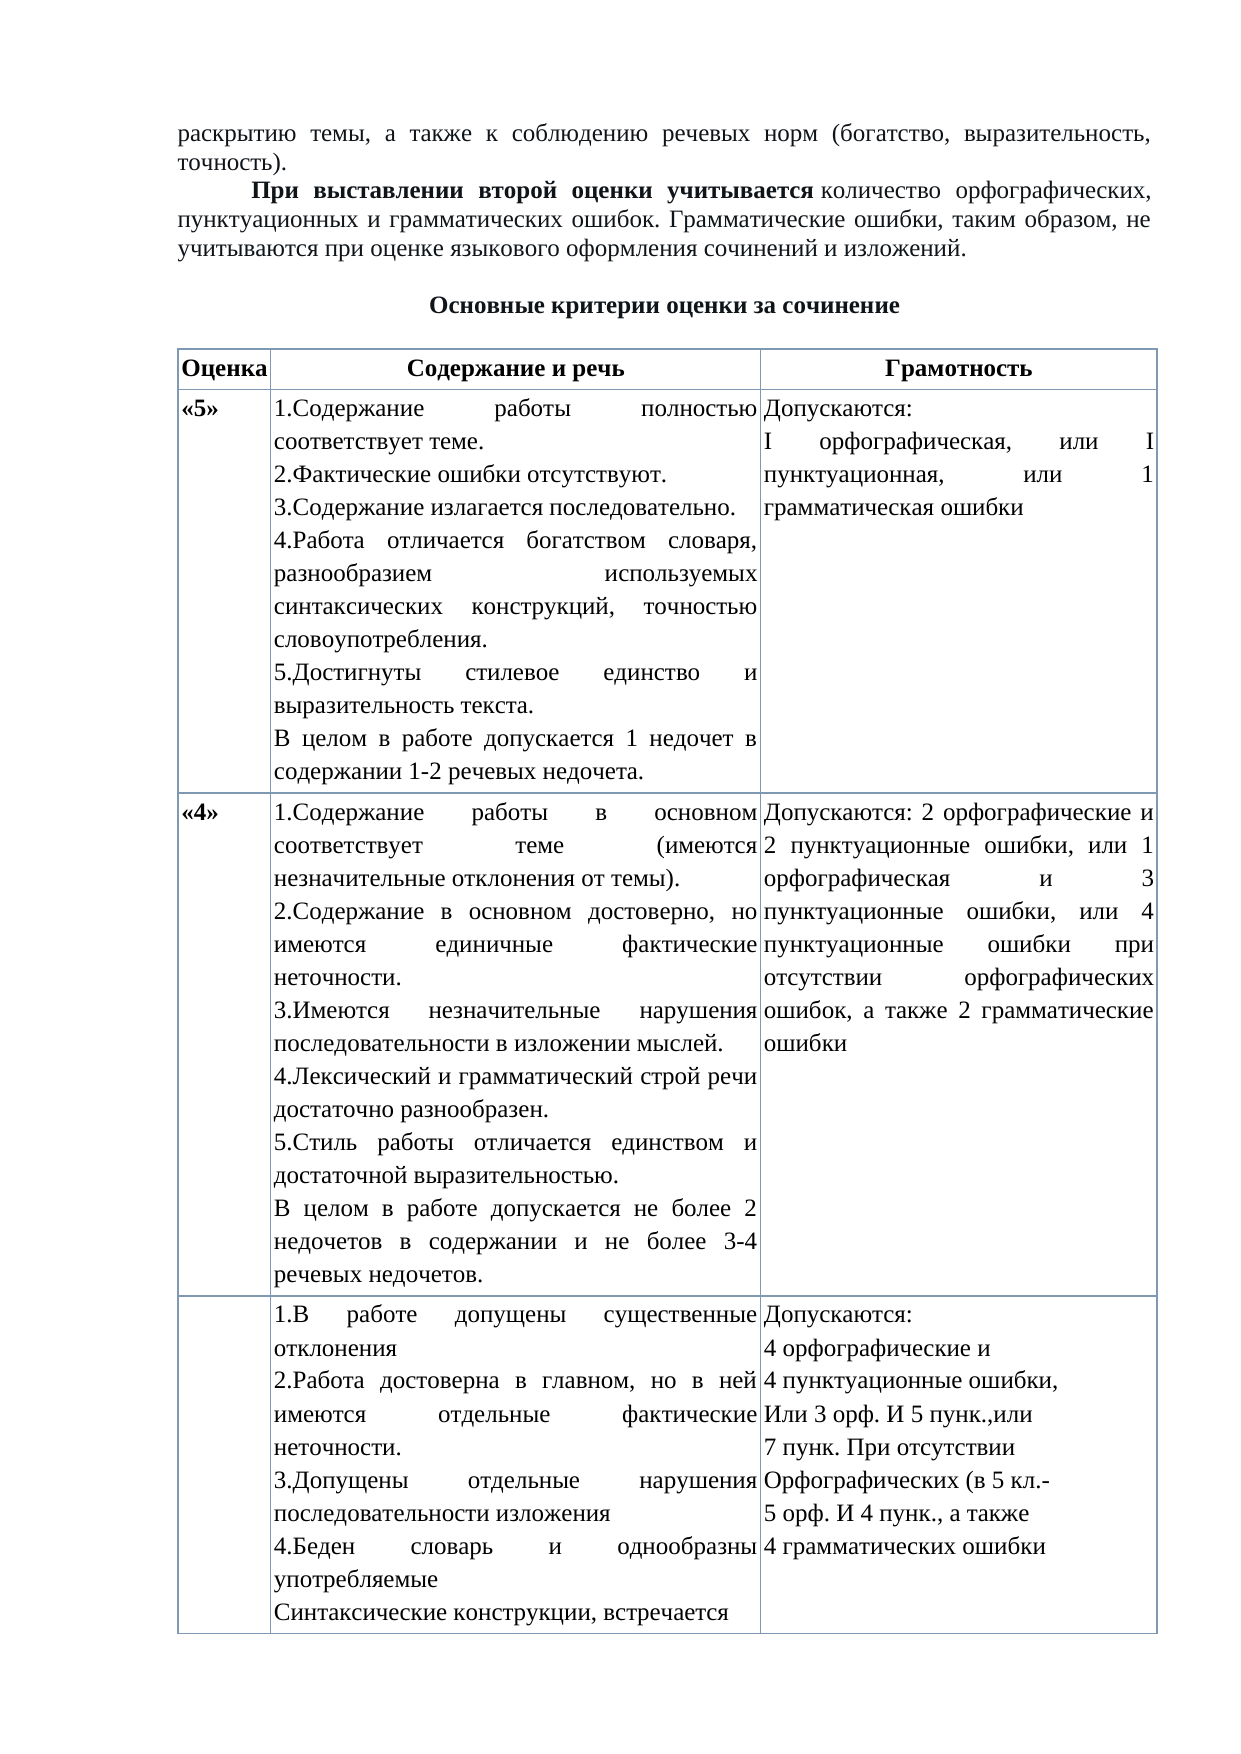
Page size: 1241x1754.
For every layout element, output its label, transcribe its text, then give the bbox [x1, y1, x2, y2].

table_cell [271, 1297, 760, 1632]
table_cell 1.Содержание работы в основном соответствует теме (имеются незначительные отклонения от темы). 2.Содержание в основном достоверно, но имеются единичные фактические неточности. 3.Имеются незначительные нарушения последовательности в изложении мыслей. 4.Лексический и грамматический строй речи достаточно разнообразен. 5.Стиль работы отличается единством и достаточной выразительностью. В целом в работе допускается не более 2 недочетов в содержании и не более 3-4 речевых недочетов. [271, 794, 760, 1295]
table_header Содержание и речь [271, 350, 760, 388]
table_header Оценка [179, 350, 270, 388]
text Основные критерии оценки за сочинение [177, 291, 1152, 319]
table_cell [761, 1297, 1156, 1632]
table_cell [179, 1297, 270, 1632]
table_cell «5» [179, 390, 270, 792]
table_cell 1.Содержание работы полностью соответствует теме. 2.Фактические ошибки отсутствуют. 3.Содержание излагается последовательно. 4.Работа отличается богатством словаря, разнообразием используемых синтаксических конструкций, точностью словоупотребления. 5.Достигнуты стилевое единство и выразительность текста. В целом в работе допускается 1 недочет в содержании 1-2 речевых недочета. [271, 390, 760, 792]
table_cell Допускаются: 2 орфографические и 2 пунктуационные ошибки, или 1 орфографическая и 3 пунктуационные ошибки, или 4 пунктуационные ошибки при отсутствии орфографических ошибок, а также 2 грамматические ошибки [761, 794, 1156, 1295]
table_cell Допускаются: I орфографическая, или I пунктуационная, или 1 грамматическая ошибки [761, 390, 1156, 792]
table_cell «4» [179, 794, 270, 1295]
table_header Грамотность [761, 350, 1156, 388]
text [177, 118, 1152, 176]
text При выставлении второй оценки учитывается количество орфографических, пунктуационных и грамматических ошибок. Грамматические ошибки, таким образом, не учитываются при оценке языкового оформления сочинений и изложений. [177, 176, 1152, 262]
